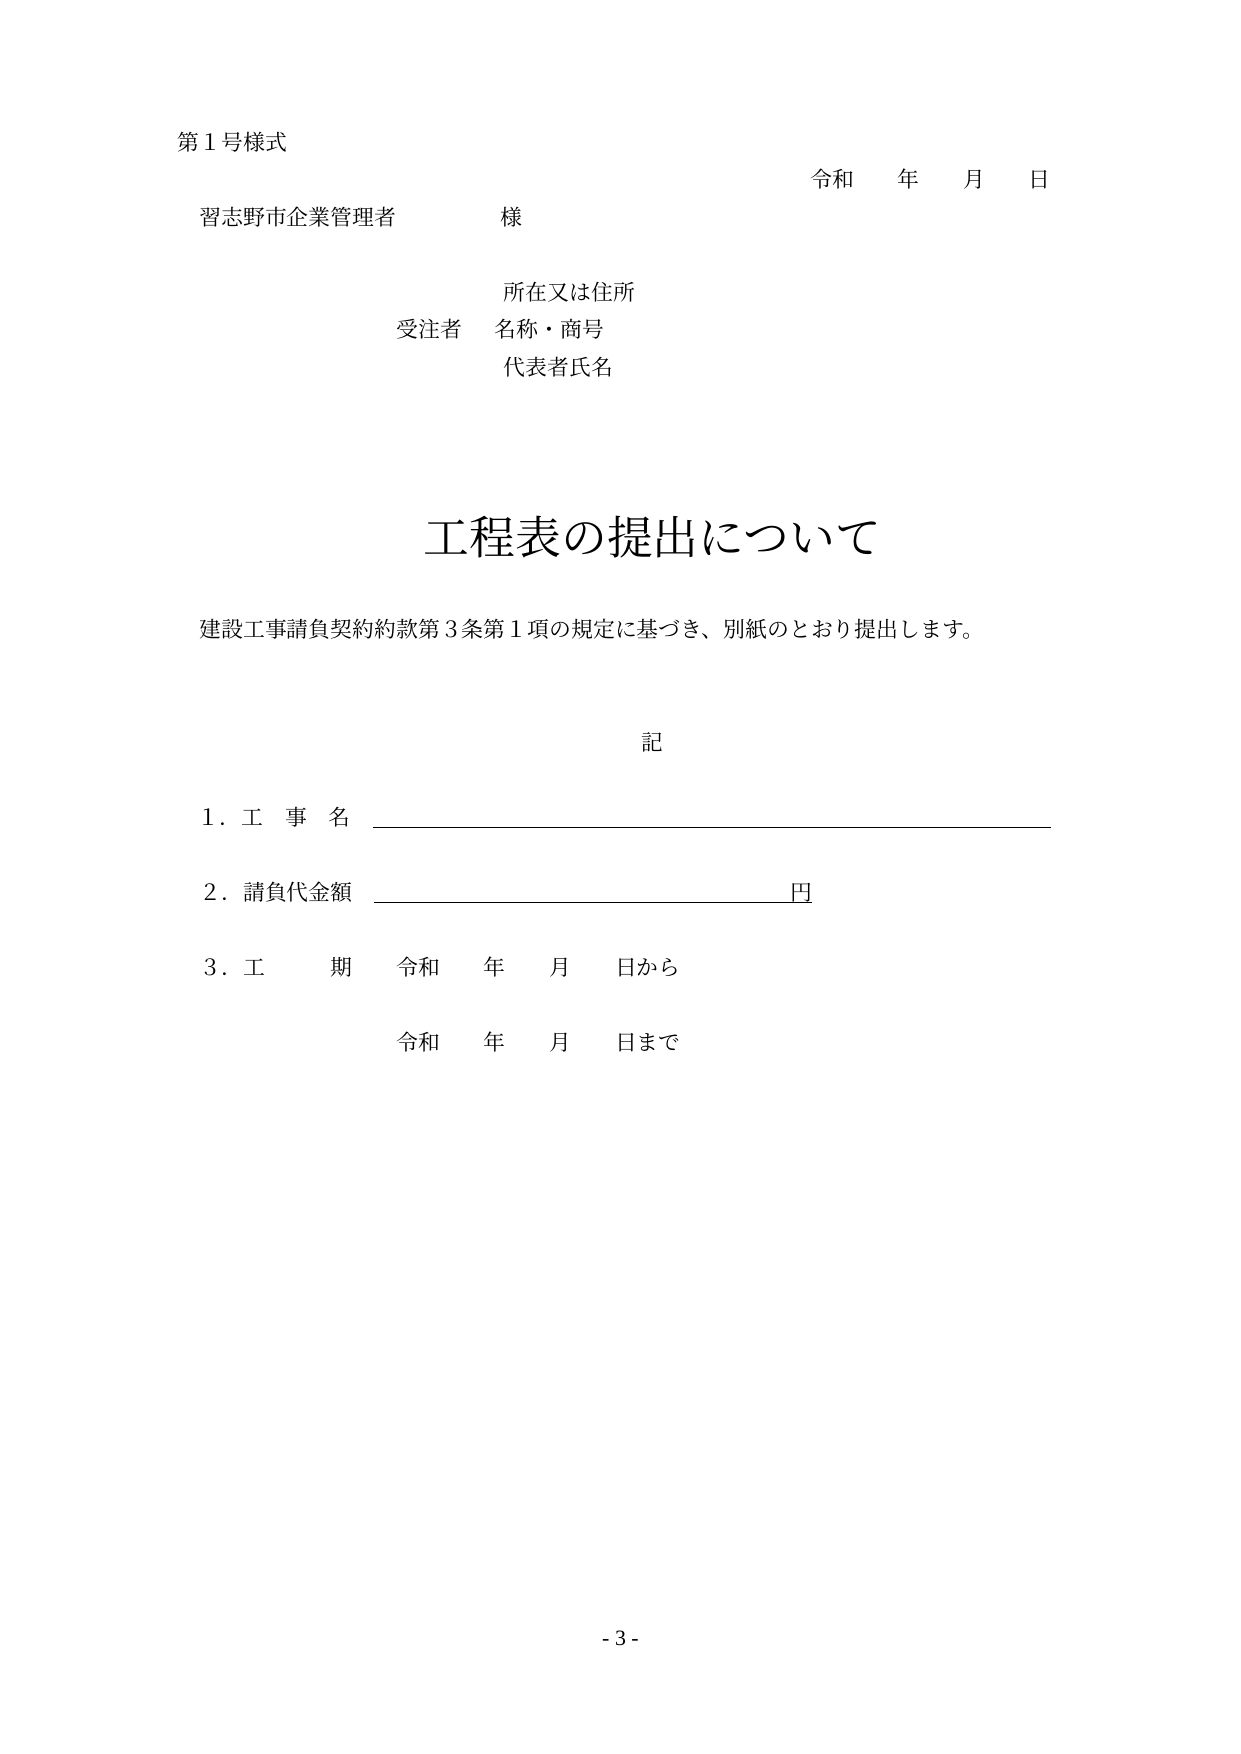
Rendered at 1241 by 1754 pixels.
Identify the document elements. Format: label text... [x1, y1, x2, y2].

text ３．工 期 令和 年 月 日から [177, 947, 1063, 984]
text 習志野市企業管理者 様 [177, 197, 1063, 234]
text 所在又は住所 [241, 272, 1063, 309]
text 令和 年 月 日 [241, 159, 1063, 197]
subtitle 記 [241, 722, 1063, 759]
text １．工 事 名 [197, 797, 1063, 834]
text 建設工事請負契約約款第３条第１項の規定に基づき、別紙のとおり提出します。 [177, 609, 1063, 647]
text ２．請負代金額 円 [177, 872, 1063, 909]
text 代表者氏名 [241, 347, 1063, 384]
text 工程表の提出について [241, 497, 1063, 572]
text 令和 年 月 日まで [265, 1022, 1063, 1059]
text 受注者 名称・商号 [177, 309, 1063, 347]
text 第１号様式 [177, 122, 1063, 159]
